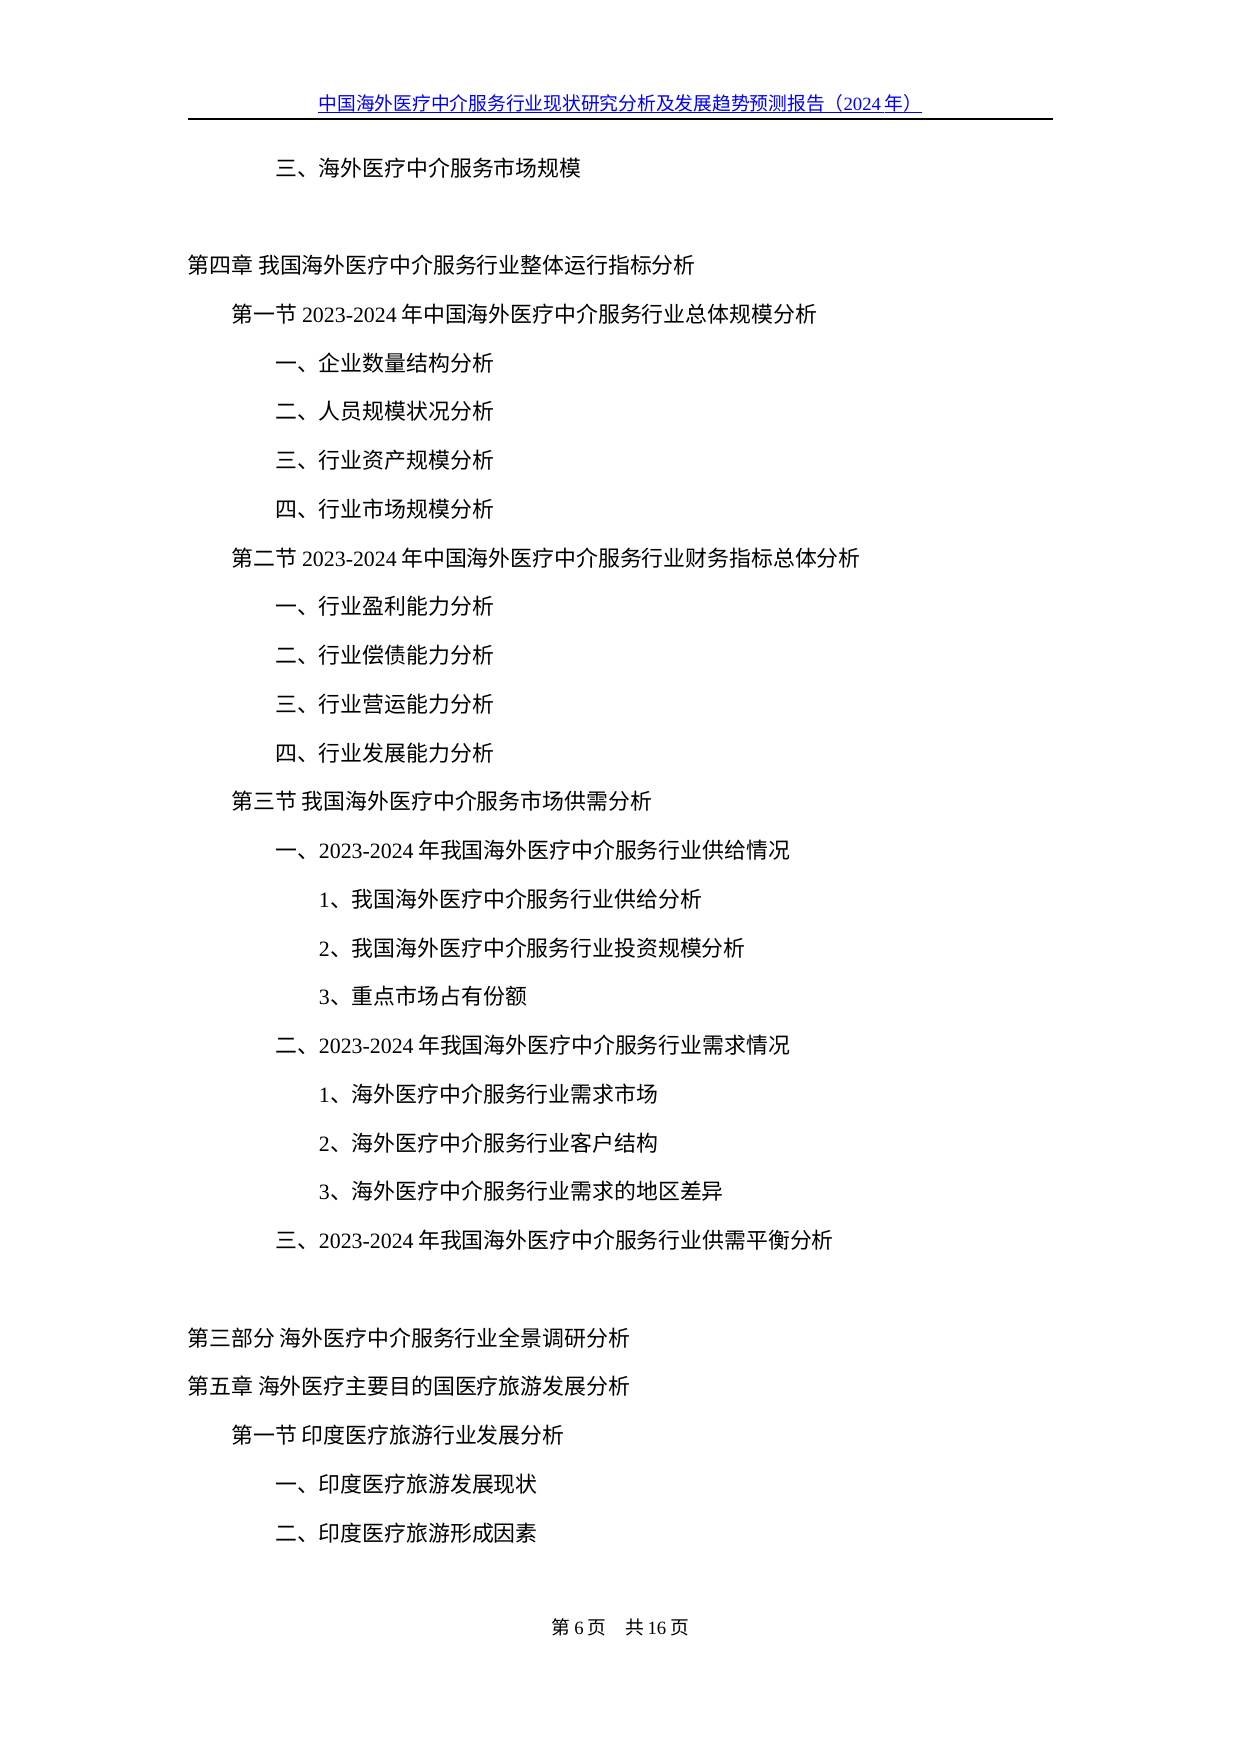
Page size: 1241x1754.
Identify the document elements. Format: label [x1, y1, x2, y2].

text [187, 150, 1053, 1548]
